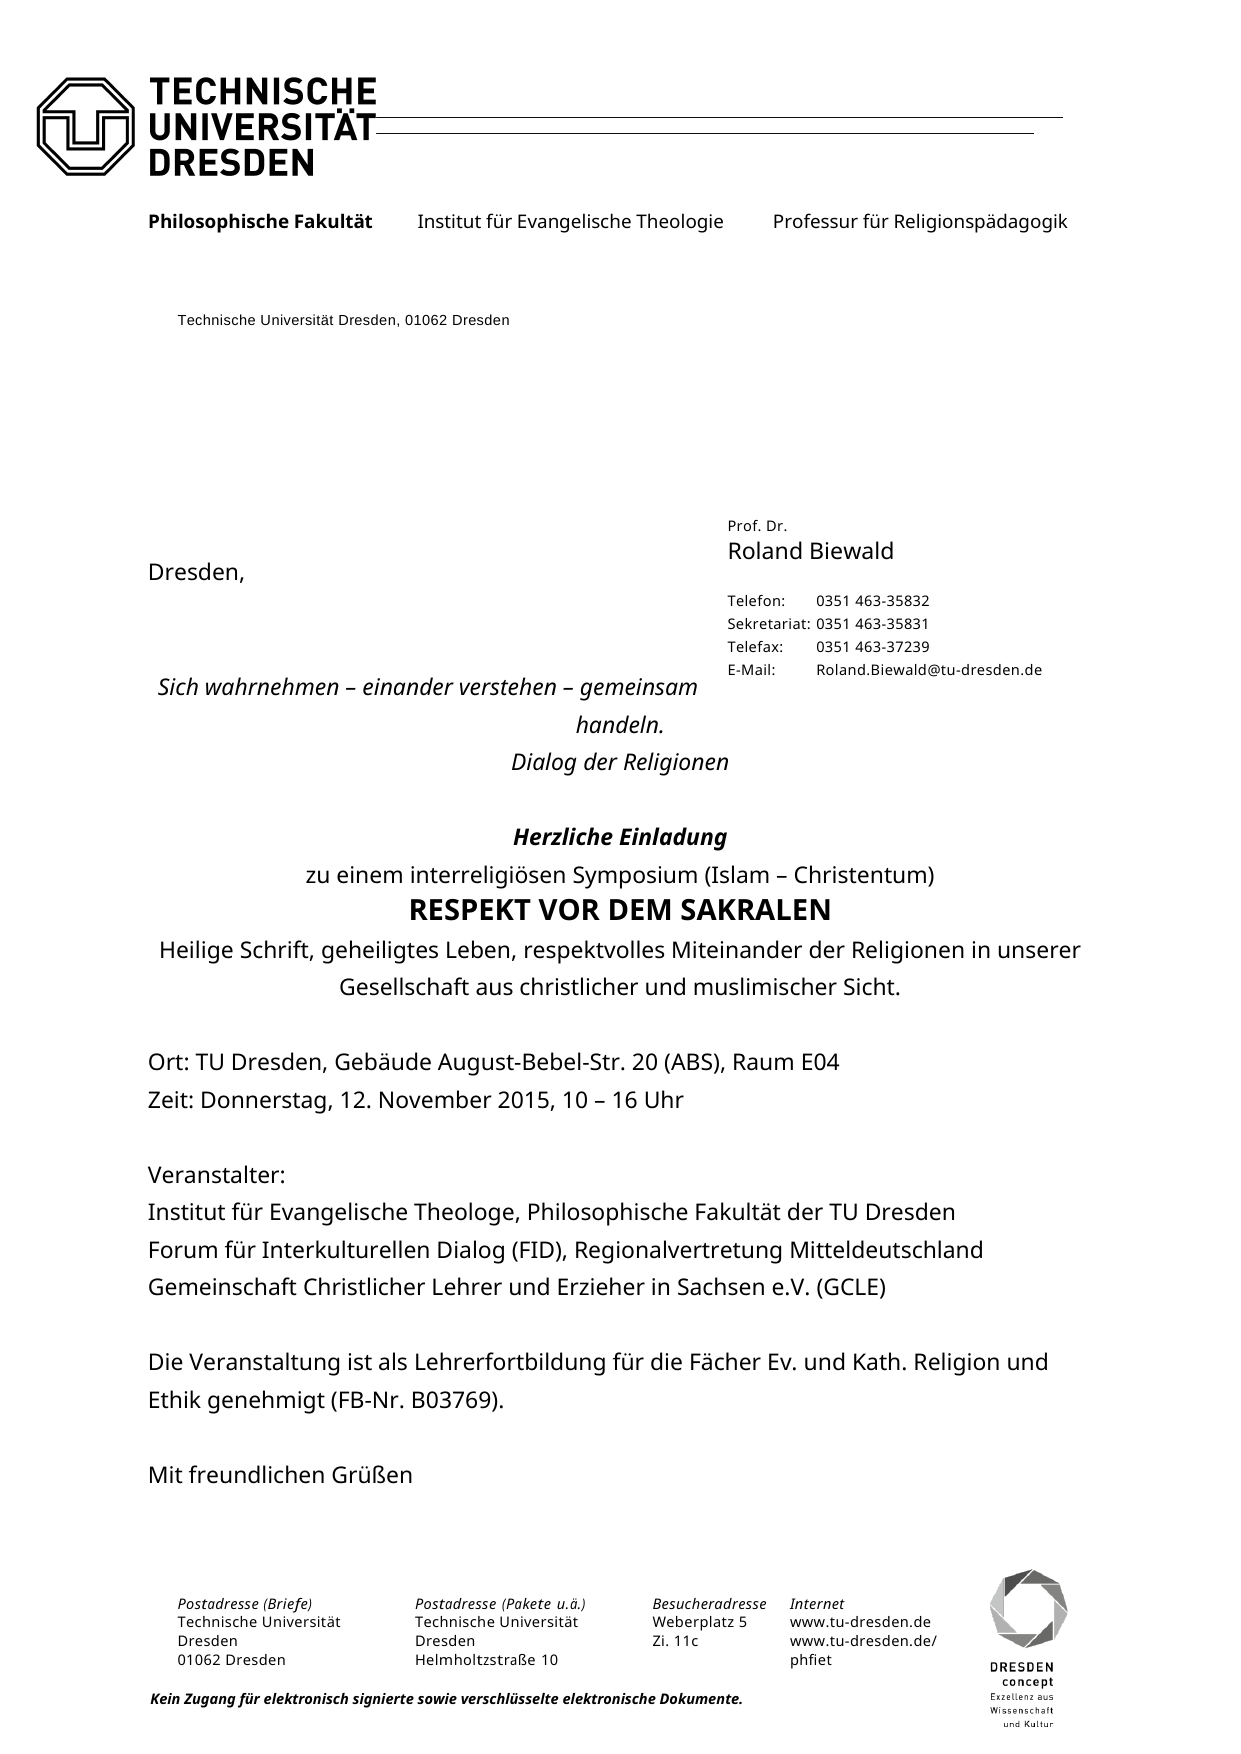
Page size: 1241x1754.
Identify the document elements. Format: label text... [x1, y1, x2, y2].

text Mit freundlichen Grüßen [148, 1453, 1092, 1491]
text Dialog der Religionen [148, 741, 1092, 778]
text Heilige Schrift, geheiligtes Leben, respektvolles Miteinander der Religionen in unserer Gesellschaft aus christlicher und muslimischer Sicht. [148, 928, 1092, 1003]
text Forum für Interkulturellen Dialog (FID), Regionalvertretung Mitteldeutschland [148, 1228, 1092, 1266]
text Telefax: 0351 463-37239 [727, 634, 1127, 657]
text Dresden, [148, 352, 1092, 588]
text E-Mail: Roland.Biewald@tu-dresden.de [727, 657, 1127, 680]
picture [989, 1569, 1068, 1727]
text Die Veranstaltung ist als Lehrerfortbildung für die Fächer Ev. und Kath. Religion und Ethik genehmigt (FB-Nr. B03769). [148, 1341, 1092, 1416]
text Telefon: 0351 463-35832 [727, 588, 1127, 611]
picture [35, 76, 377, 177]
text Herzliche Einladung [148, 816, 1092, 853]
text Sekretariat: 0351 463-35831 [727, 611, 1127, 634]
text Roland Biewald [727, 536, 1127, 565]
text Institut für Evangelische Theologe, Philosophische Fakultät der TU Dresden [148, 1191, 1092, 1228]
text Sich wahrnehmen – einander verstehen – gemeinsam handeln. [148, 666, 1092, 741]
text zu einem interreligiösen Symposium (Islam – Christentum) [148, 853, 1092, 891]
text Zeit: Donnerstag, 12. November 2015, 10 – 16 Uhr [148, 1078, 1092, 1116]
text Gemeinschaft Christlicher Lehrer und Erzieher in Sachsen e.V. (GCLE) [148, 1266, 1092, 1303]
text Prof. Dr. [727, 307, 1127, 536]
text RESPEKT VOR DEM SAKRALEN [148, 891, 1092, 928]
text Ort: TU Dresden, Gebäude August-Bebel-Str. 20 (ABS), Raum E04 [148, 1041, 1092, 1078]
text Veranstalter: [148, 1153, 1092, 1191]
